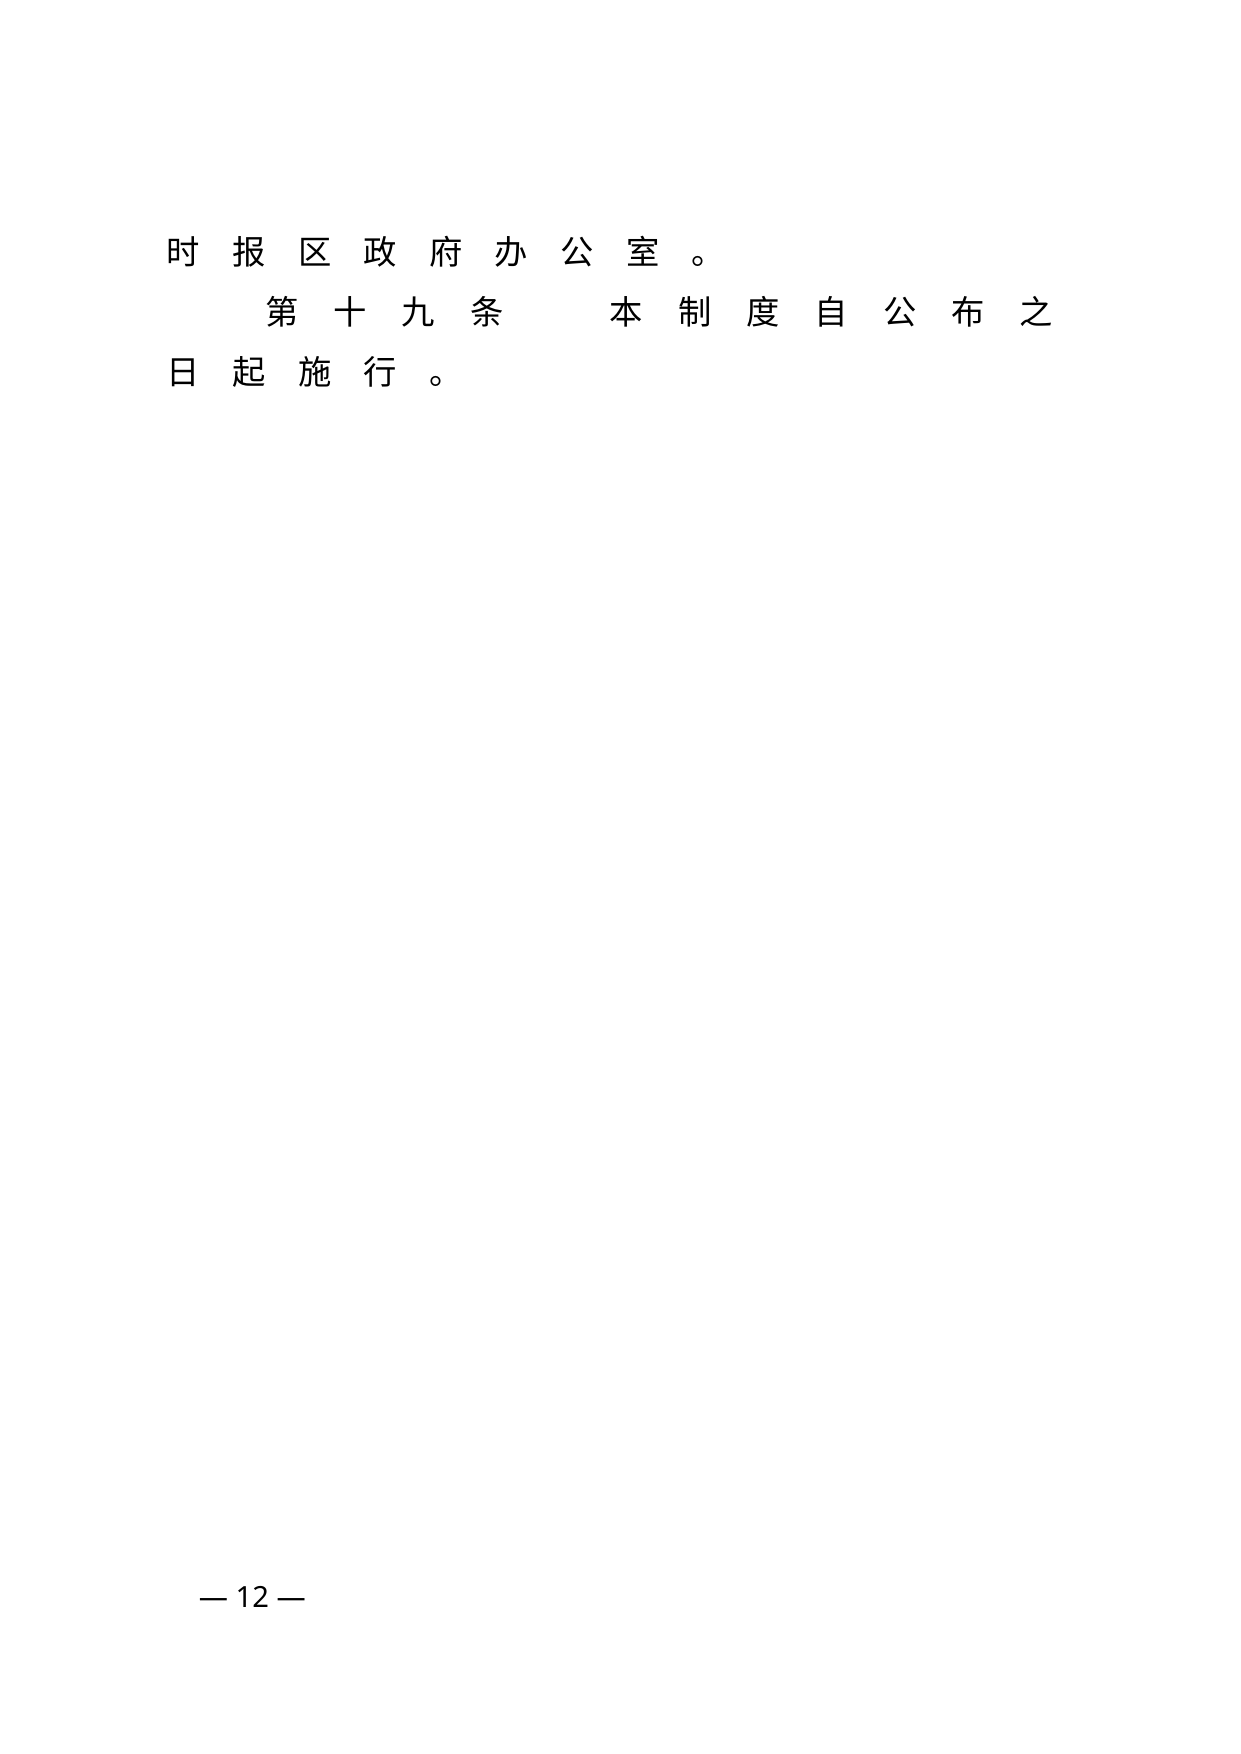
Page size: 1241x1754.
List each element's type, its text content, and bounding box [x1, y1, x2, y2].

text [167, 219, 1085, 280]
text 第十九条 本制度自公布之日起施行。 [167, 280, 1085, 400]
